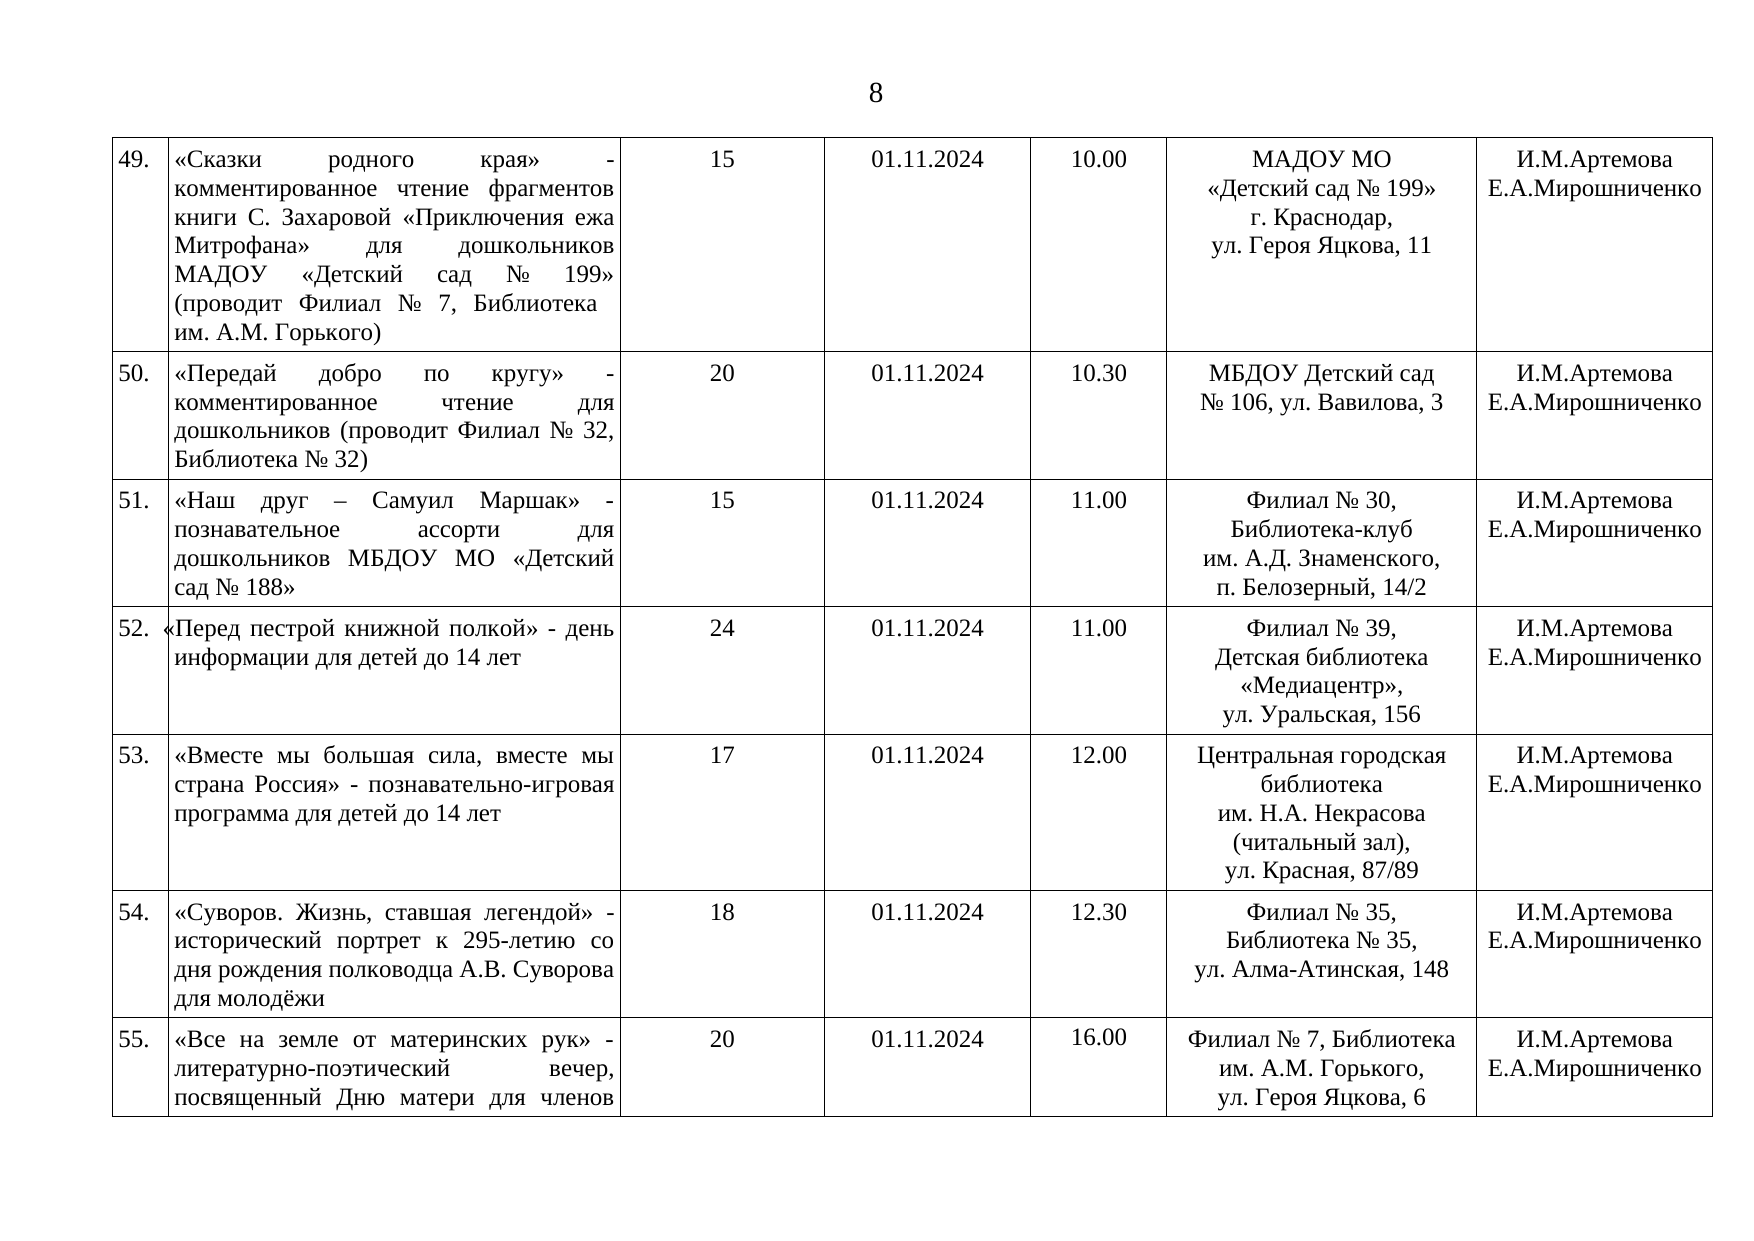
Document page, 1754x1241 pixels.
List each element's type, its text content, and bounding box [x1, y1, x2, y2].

table_cell 11.00 [1031, 607, 1166, 733]
table_cell И.М.Артемова Е.А.Мирошниченко [1477, 735, 1712, 890]
table_cell 20 [621, 1018, 824, 1116]
table_cell МАДОУ МО «Детский сад № 199» г. Краснодар, ул. Героя Яцкова, 11 [1167, 138, 1476, 351]
table_cell 12.30 [1031, 891, 1166, 1017]
table_cell 10.30 [1031, 352, 1166, 478]
table_cell И.М.Артемова Е.А.Мирошниченко [1477, 480, 1712, 606]
table_cell «Вместе мы большая сила, вместе мы страна Россия» - познавательно-игровая программа для детей до 14 лет [169, 735, 620, 890]
table_cell МБДОУ Детский сад № 106, ул. Вавилова, 3 [1167, 352, 1476, 478]
table_cell Филиал № 35, Библиотека № 35, ул. Алма-Атинская, 148 [1167, 891, 1476, 1017]
table_cell 01.11.2024 [825, 607, 1030, 733]
table_cell И.М.Артемова Е.А.Мирошниченко [1477, 352, 1712, 478]
table_cell Центральная городская библиотека им. Н.А. Некрасова (читальный зал), ул. Красная, 87/89 [1167, 735, 1476, 890]
table_cell 01.11.2024 [825, 480, 1030, 606]
table_cell [113, 735, 168, 890]
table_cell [1477, 1018, 1712, 1116]
table_cell [113, 138, 168, 351]
table_cell И.М.Артемова Е.А.Мирошниченко [1477, 891, 1712, 1017]
table_cell «Передай добро по кругу» - комментированное чтение для дошкольников (проводит Филиал № 32, Библиотека № 32) [169, 352, 620, 478]
table_cell 01.11.2024 [825, 138, 1030, 351]
table_cell 01.11.2024 [825, 735, 1030, 890]
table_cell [1167, 1018, 1476, 1116]
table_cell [1477, 138, 1712, 351]
table_cell Филиал № 39, Детская библиотека «Медиацентр», ул. Уральская, 156 [1167, 607, 1476, 733]
table_cell [113, 1018, 168, 1116]
table_cell 10.00 [1031, 138, 1166, 351]
table_cell 01.11.2024 [825, 891, 1030, 1017]
table_cell 01.11.2024 [825, 1018, 1030, 1116]
table_cell [113, 891, 168, 1017]
table_cell «Сказки родного края» - комментированное чтение фрагментов книги С. Захаровой «Приключения ежа Митрофана» для дошкольников МАДОУ «Детский сад № 199» (проводит Филиал № 7, Библиотека им. А.М. Горького) [169, 138, 620, 351]
table_cell [113, 607, 168, 733]
table_cell «Перед пестрой книжной полкой» - день информации для детей до 14 лет [169, 607, 620, 733]
table_cell «Суворов. Жизнь, ставшая легендой» - исторический портрет к 295-летию со дня рождения полководца А.В. Суворова для молодёжи [169, 891, 620, 1017]
table_cell И.М.Артемова Е.А.Мирошниченко [1477, 607, 1712, 733]
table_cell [169, 1018, 620, 1116]
table_cell 18 [621, 891, 824, 1017]
table_cell 20 [621, 352, 824, 478]
table_cell 16.00 [1031, 1018, 1166, 1116]
table_cell «Наш друг – Самуил Маршак» - познавательное ассорти для дошкольников МБДОУ МО «Детский сад № 188» [169, 480, 620, 606]
table_cell [113, 352, 168, 478]
table_cell [113, 480, 168, 606]
table_cell 11.00 [1031, 480, 1166, 606]
table_cell 24 [621, 607, 824, 733]
table_cell Филиал № 30, Библиотека-клуб им. А.Д. Знаменского, п. Белозерный, 14/2 [1167, 480, 1476, 606]
table_cell 15 [621, 138, 824, 351]
table_cell 01.11.2024 [825, 352, 1030, 478]
table_cell 12.00 [1031, 735, 1166, 890]
table_cell 17 [621, 735, 824, 890]
table_cell 15 [621, 480, 824, 606]
